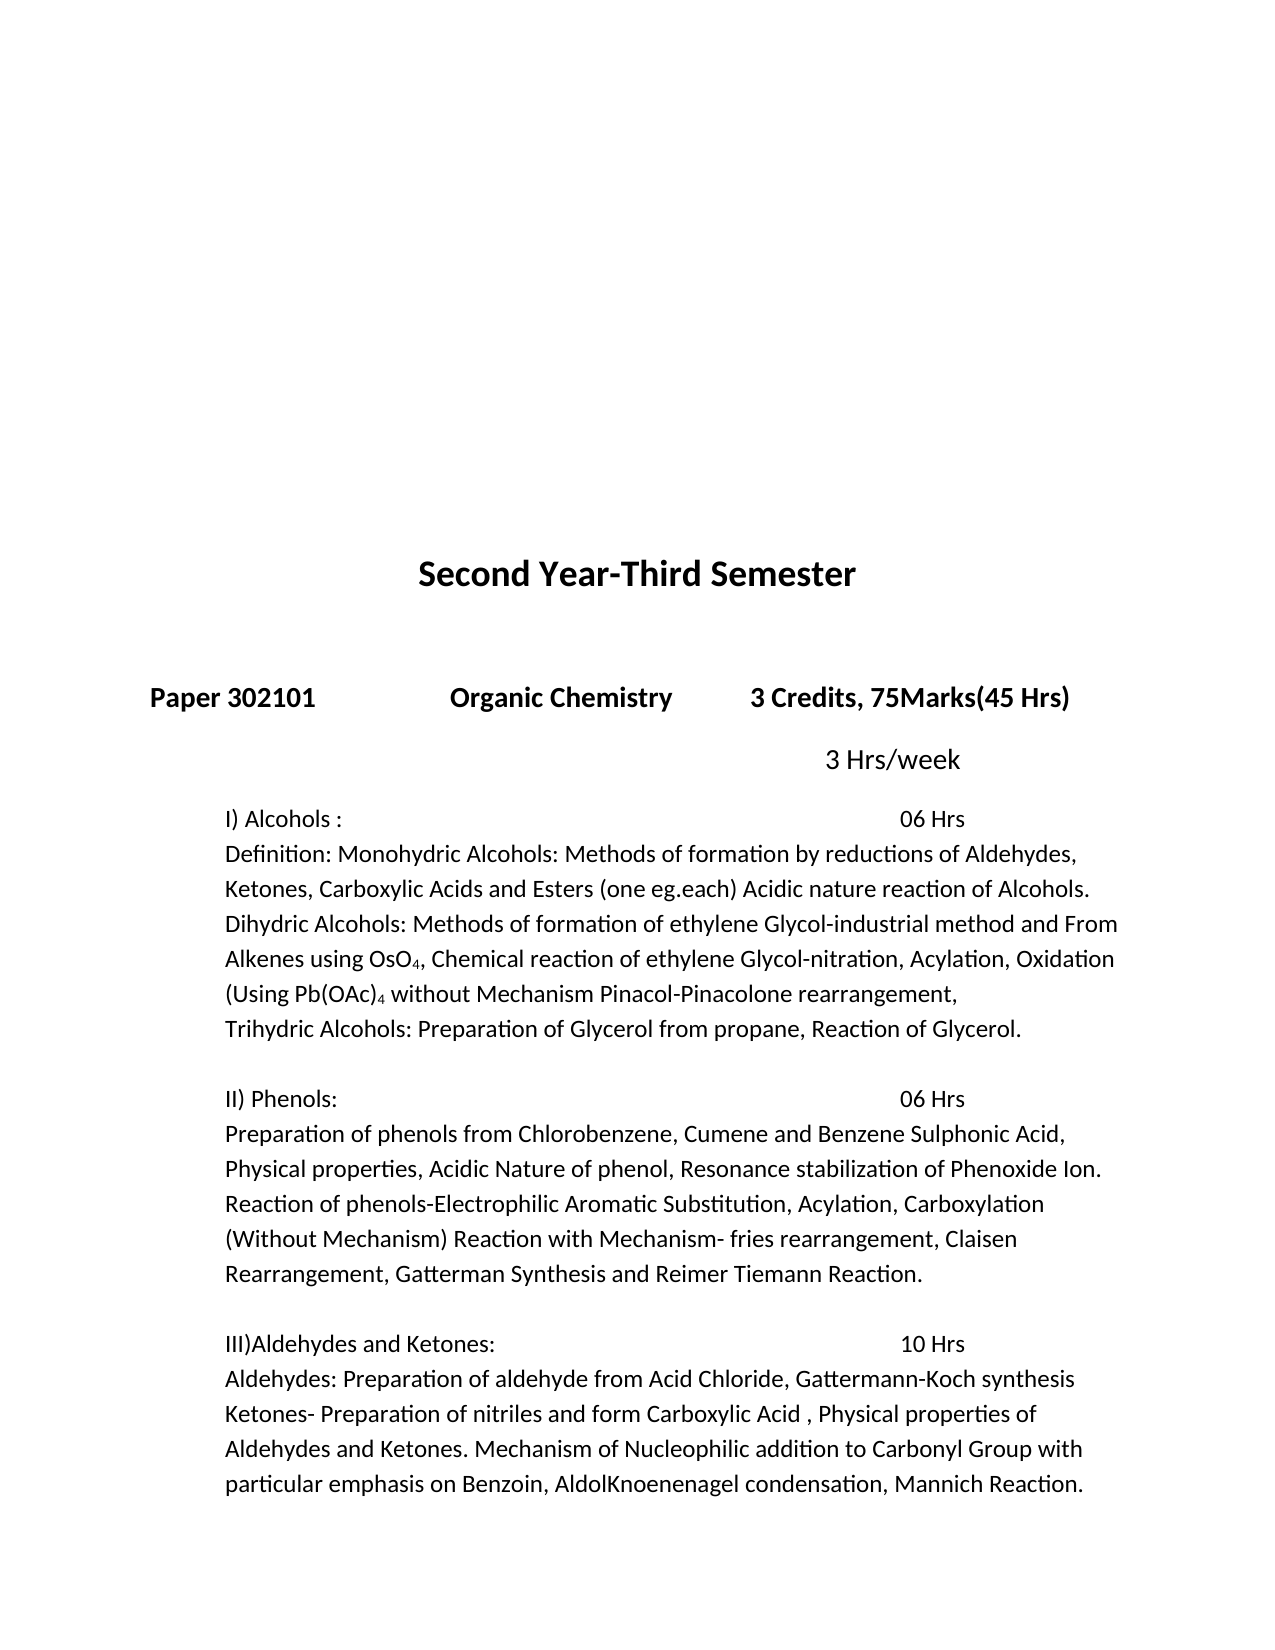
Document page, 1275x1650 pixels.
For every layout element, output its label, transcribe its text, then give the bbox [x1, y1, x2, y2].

text 3 Hrs/week [150, 741, 1125, 777]
list Trihydric Alcohols: Preparation of Glycerol from propane, Reaction of Glycerol. [225, 1013, 1125, 1043]
list II) Phenols: 06 Hrs [225, 1083, 1125, 1113]
text Paper 302101 Organic Chemistry 3 Credits, 75Marks(45 Hrs) [150, 679, 1125, 715]
text Second Year-Third Semester [150, 550, 1125, 596]
list III)Aldehydes and Ketones: 10 Hrs [225, 1328, 1125, 1358]
list Ketones- Preparation of nitriles and form Carboxylic Acid , Physical properties of Aldehydes and Ketones. Mechanism of Nucleophilic addition to Carbonyl Group with particular emphasis on Benzoin, AldolKnoenenagel condensation, Mannich Reaction. [225, 1398, 1125, 1498]
list Aldehydes: Preparation of aldehyde from Acid Chloride, Gattermann-Koch synthesis [225, 1363, 1125, 1393]
list Dihydric Alcohols: Methods of formation of ethylene Glycol-industrial method and From Alkenes using OsO4, Chemical reaction of ethylene Glycol-nitration, Acylation, Oxidation (Using Pb(OAc)4 without Mechanism Pinacol-Pinacolone rearrangement, [225, 908, 1125, 1008]
list Definition: Monohydric Alcohols: Methods of formation by reductions of Aldehydes, Ketones, Carboxylic Acids and Esters (one eg.each) Acidic nature reaction of Alcohols. [225, 838, 1125, 903]
list Physical properties, Acidic Nature of phenol, Resonance stabilization of Phenoxide Ion. [225, 1153, 1125, 1183]
list Reaction of phenols-Electrophilic Aromatic Substitution, Acylation, Carboxylation (Without Mechanism) Reaction with Mechanism- fries rearrangement, Claisen Rearrangement, Gatterman Synthesis and Reimer Tiemann Reaction. [225, 1188, 1125, 1288]
list Preparation of phenols from Chlorobenzene, Cumene and Benzene Sulphonic Acid, [225, 1118, 1125, 1148]
list I) Alcohols : 06 Hrs [225, 803, 1125, 833]
